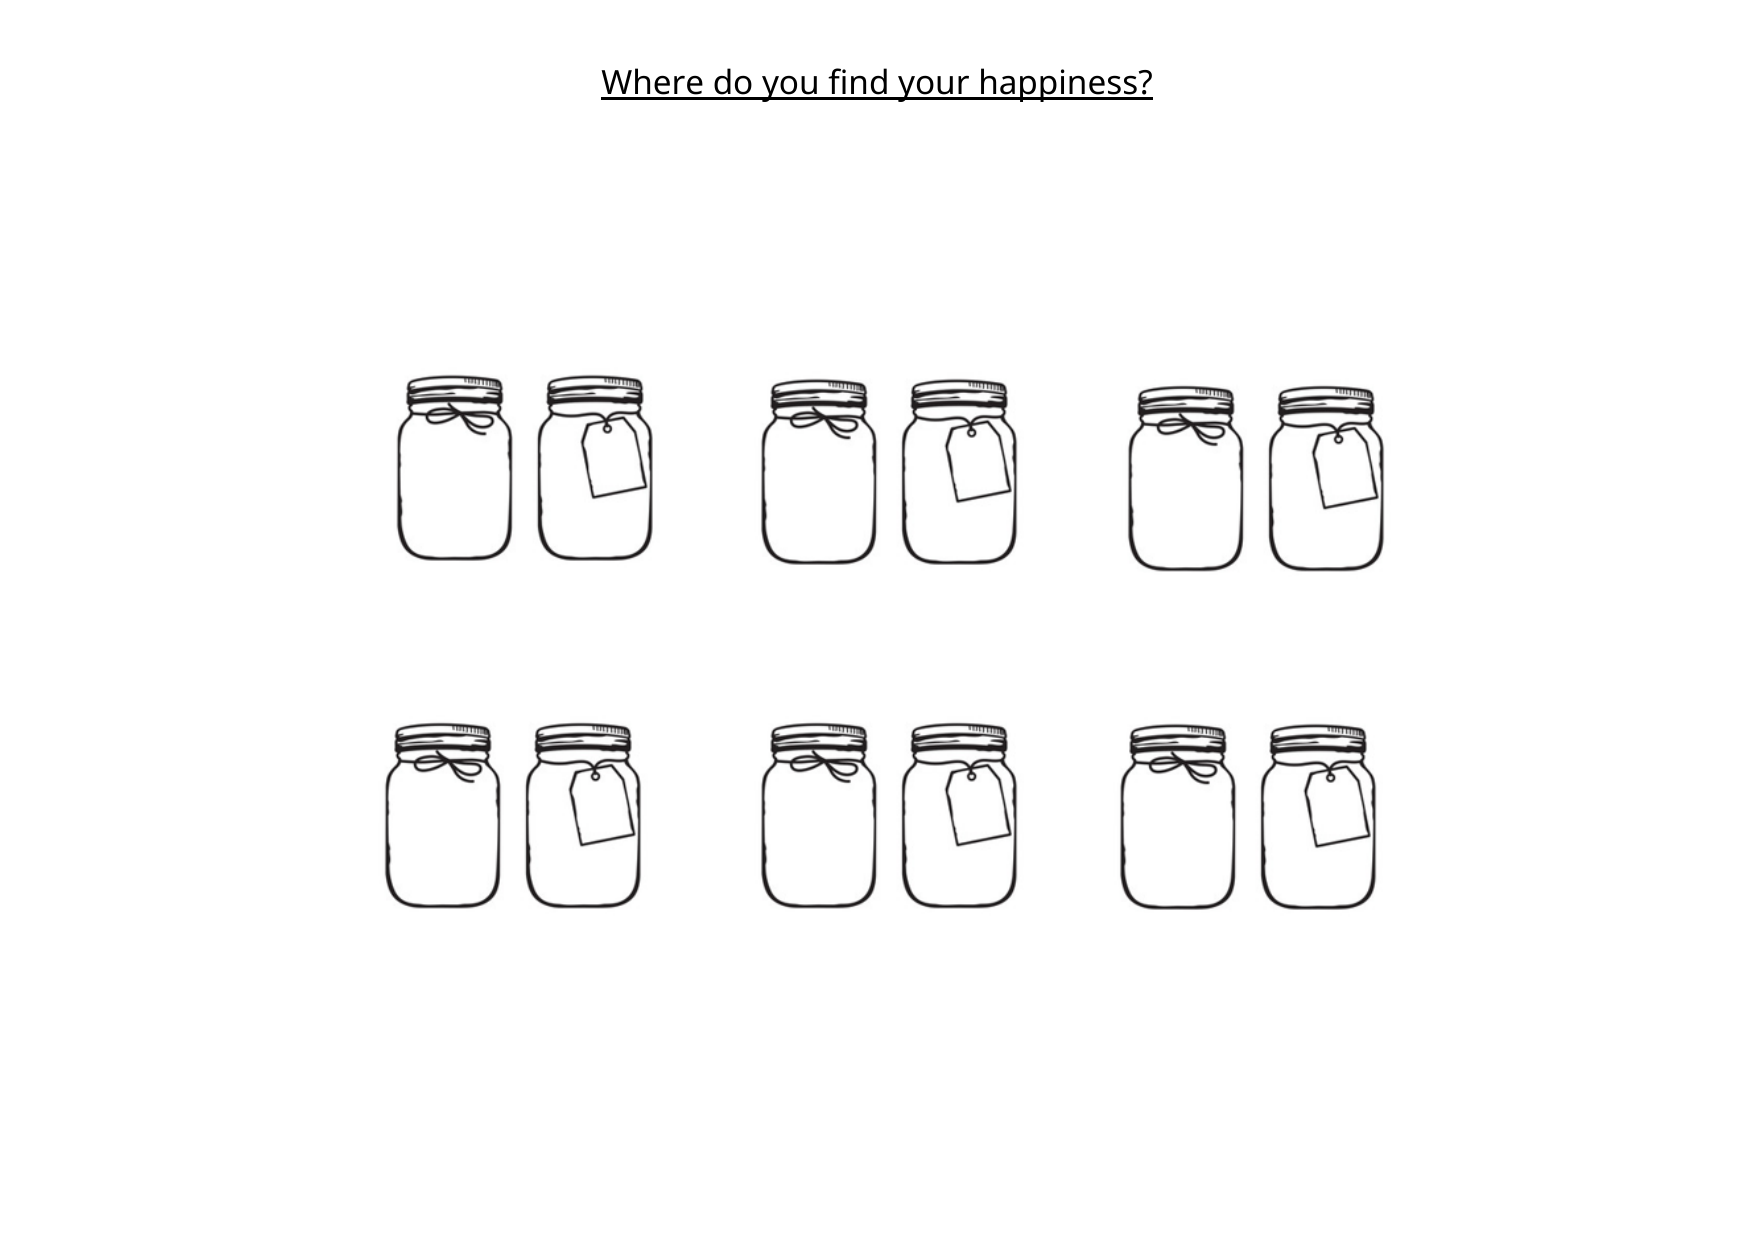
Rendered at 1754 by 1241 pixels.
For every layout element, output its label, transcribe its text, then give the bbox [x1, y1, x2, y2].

text Where do you find your happiness? [150, 59, 1604, 104]
